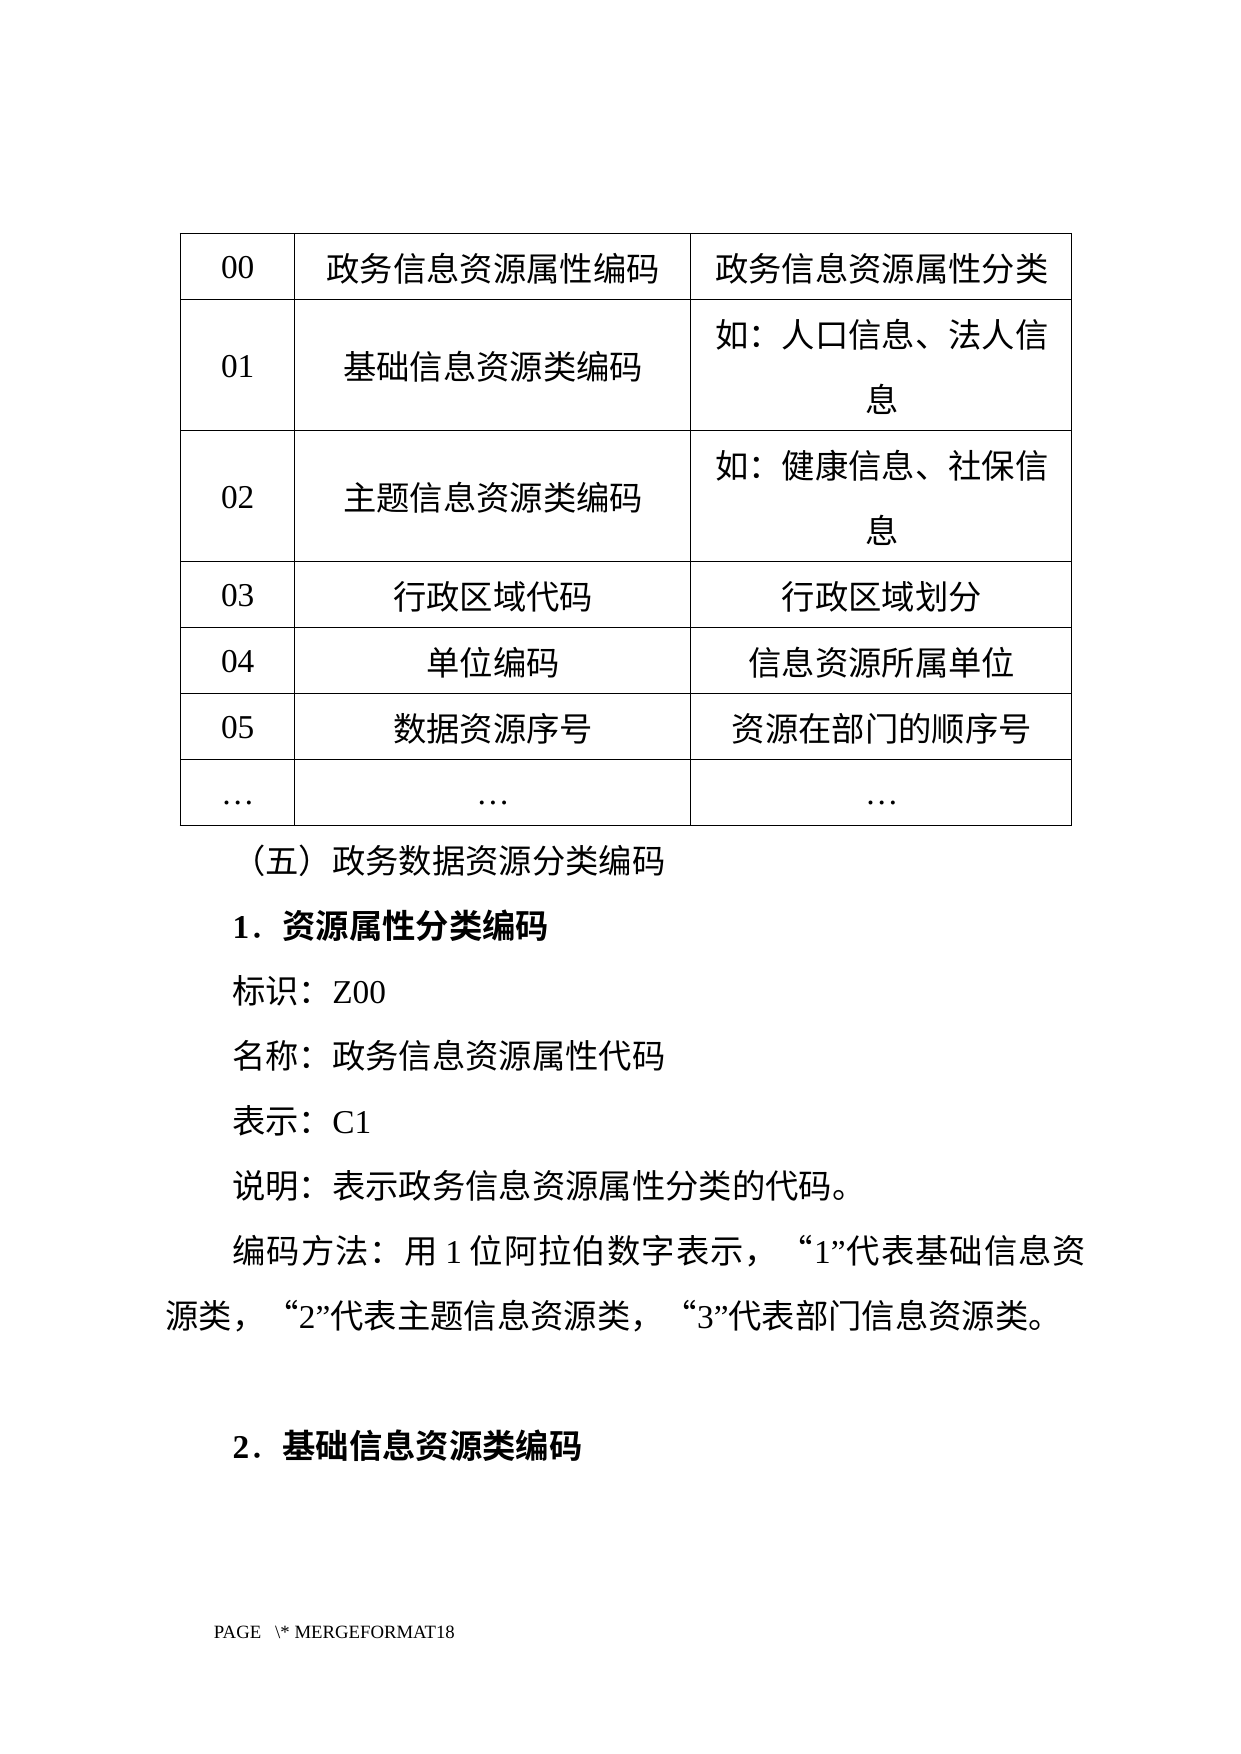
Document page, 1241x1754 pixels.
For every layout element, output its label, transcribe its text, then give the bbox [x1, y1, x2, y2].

table_cell 行政区域划分 [691, 562, 1071, 627]
table_cell 主题信息资源类编码 [295, 431, 690, 561]
table_cell 如：健康信息、社保信息 [691, 431, 1071, 561]
text 名称：政务信息资源属性代码 [165, 1021, 1087, 1086]
table_cell 政务信息资源属性分类 [691, 234, 1071, 299]
table_cell 01 [181, 300, 294, 430]
table_cell 00 [181, 234, 294, 299]
table_cell 单位编码 [295, 628, 690, 693]
table_cell … [691, 760, 1071, 825]
table_cell 政务信息资源属性编码 [295, 234, 690, 299]
table_cell 信息资源所属单位 [691, 628, 1071, 693]
text 说明：表示政务信息资源属性分类的代码。 [165, 1151, 1087, 1216]
table_cell 数据资源序号 [295, 694, 690, 759]
text 表示：C1 [165, 1086, 1087, 1151]
table_cell 03 [181, 562, 294, 627]
table_cell 04 [181, 628, 294, 693]
text 标识：Z00 [165, 956, 1087, 1021]
table_cell 行政区域代码 [295, 562, 690, 627]
table_cell 基础信息资源类编码 [295, 300, 690, 430]
table_cell 资源在部门的顺序号 [691, 694, 1071, 759]
text 1．资源属性分类编码 [165, 891, 1087, 956]
table_cell 05 [181, 694, 294, 759]
text 编码方法：用1位阿拉伯数字表示，“1”代表基础信息资源类，“2”代表主题信息资源类，“3”代表部门信息资源类。 [165, 1216, 1087, 1346]
table_cell … [181, 760, 294, 825]
table_cell … [295, 760, 690, 825]
table_cell 如：人口信息、法人信息 [691, 300, 1071, 430]
table_cell 02 [181, 431, 294, 561]
text （五）政务数据资源分类编码 [165, 826, 1087, 891]
text 2．基础信息资源类编码 [165, 1411, 1087, 1476]
